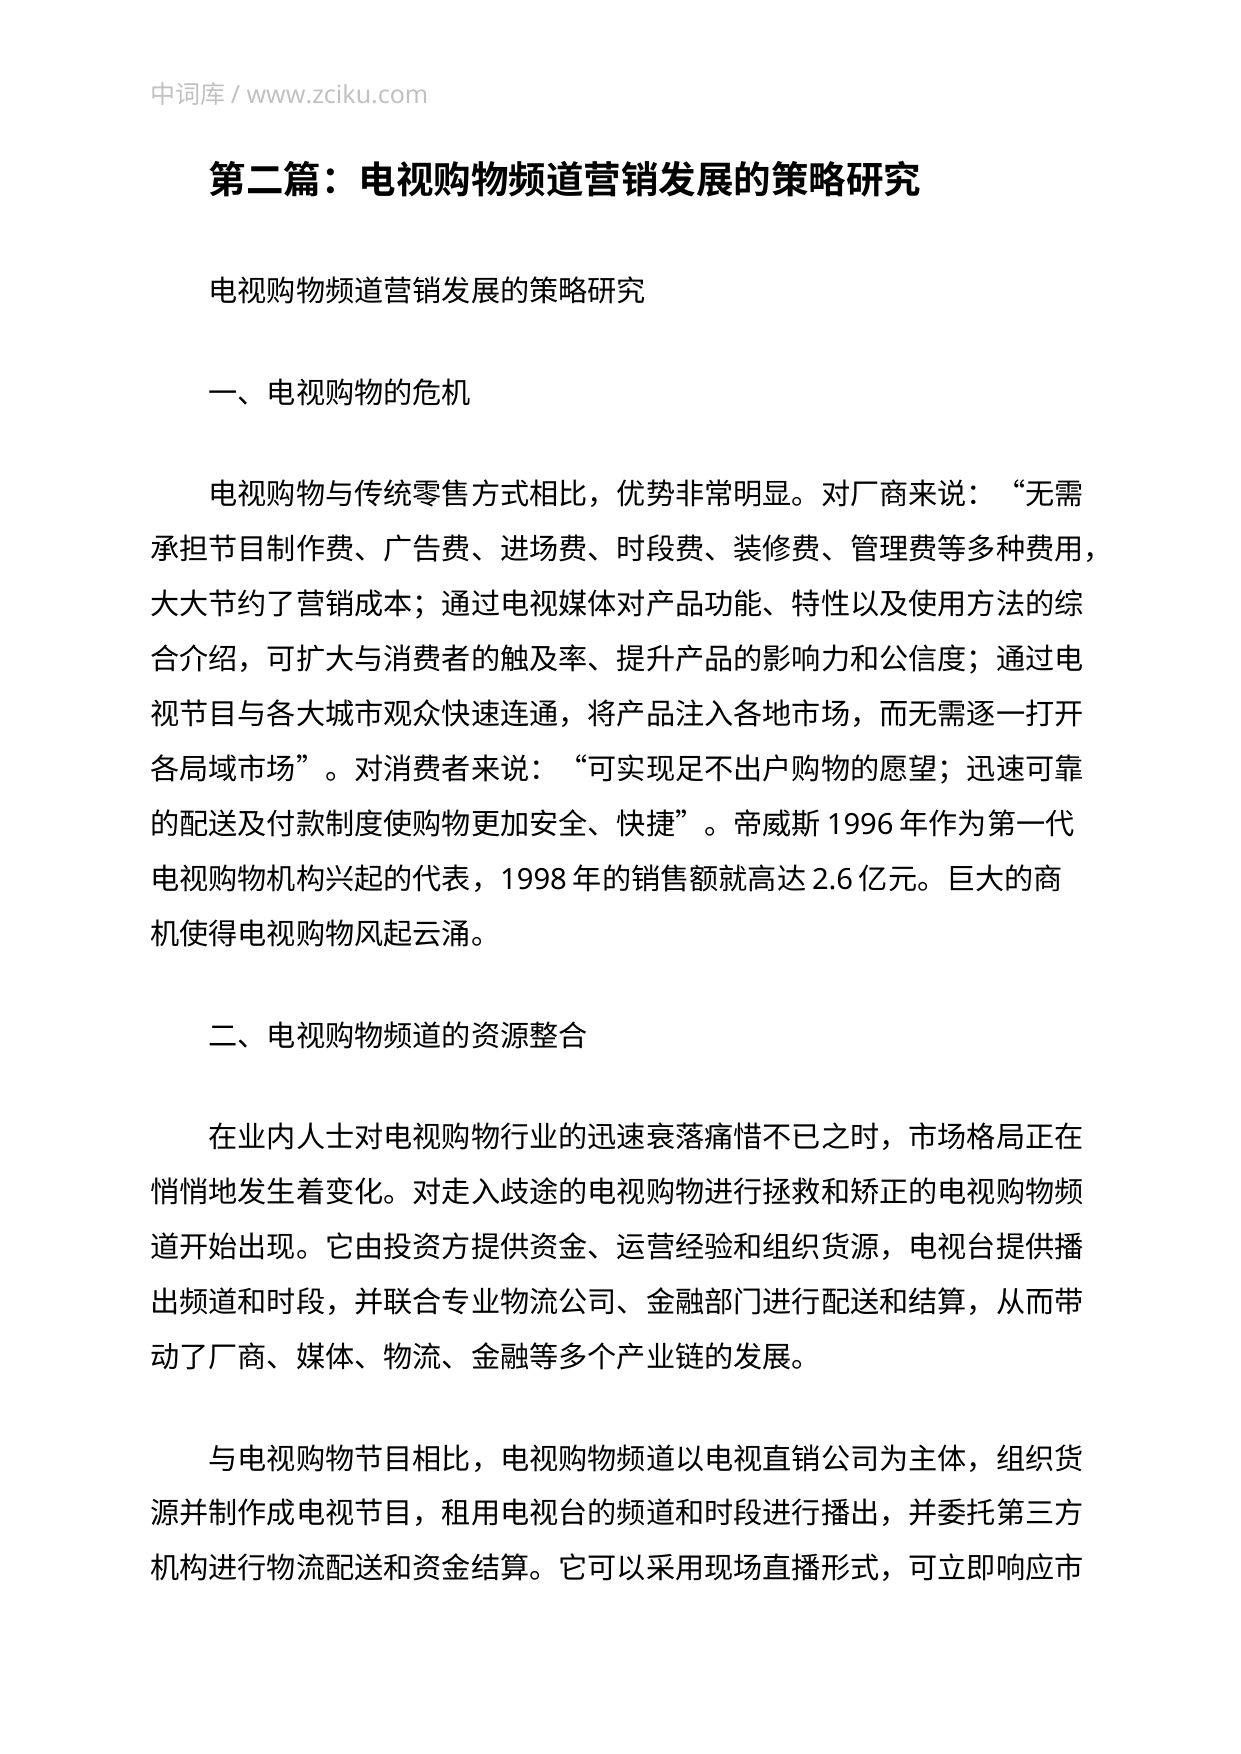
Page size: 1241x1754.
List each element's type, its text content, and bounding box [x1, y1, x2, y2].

text 第二篇：电视购物频道营销发展的策略研究 [150, 150, 1090, 204]
text 一、电视购物的危机 [150, 369, 1090, 411]
text 二、电视购物频道的资源整合 [150, 1012, 1090, 1054]
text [150, 1435, 1090, 1587]
text 在业内人士对电视购物行业的迅速衰落痛惜不已之时，市场格局正在悄悄地发生着变化。对走入歧途的电视购物进行拯救和矫正的电视购物频道开始出现。它由投资方提供资金、运营经验和组织货源，电视台提供播出频道和时段，并联合专业物流公司、金融部门进行配送和结算，从而带动了厂商、媒体、物流、金融等多个产业链的发展。 [150, 1114, 1090, 1376]
text 电视购物频道营销发展的策略研究 [150, 267, 1090, 310]
text 电视购物与传统零售方式相比，优势非常明显。对厂商来说：“无需承担节目制作费、广告费、进场费、时段费、装修费、管理费等多种费用，大大节约了营销成本；通过电视媒体对产品功能、特性以及使用方法的综合介绍，可扩大与消费者的触及率、提升产品的影响力和公信度；通过电视节目与各大城市观众快速连通，将产品注入各地市场，而无需逐一打开各局域市场”。对消费者来说：“可实现足不出户购物的愿望；迅速可靠的配送及付款制度使购物更加安全、快捷”。帝威斯1996年作为第一代电视购物机构兴起的代表，1998年的销售额就高达2.6亿元。巨大的商机使得电视购物风起云涌。 [150, 471, 1090, 953]
